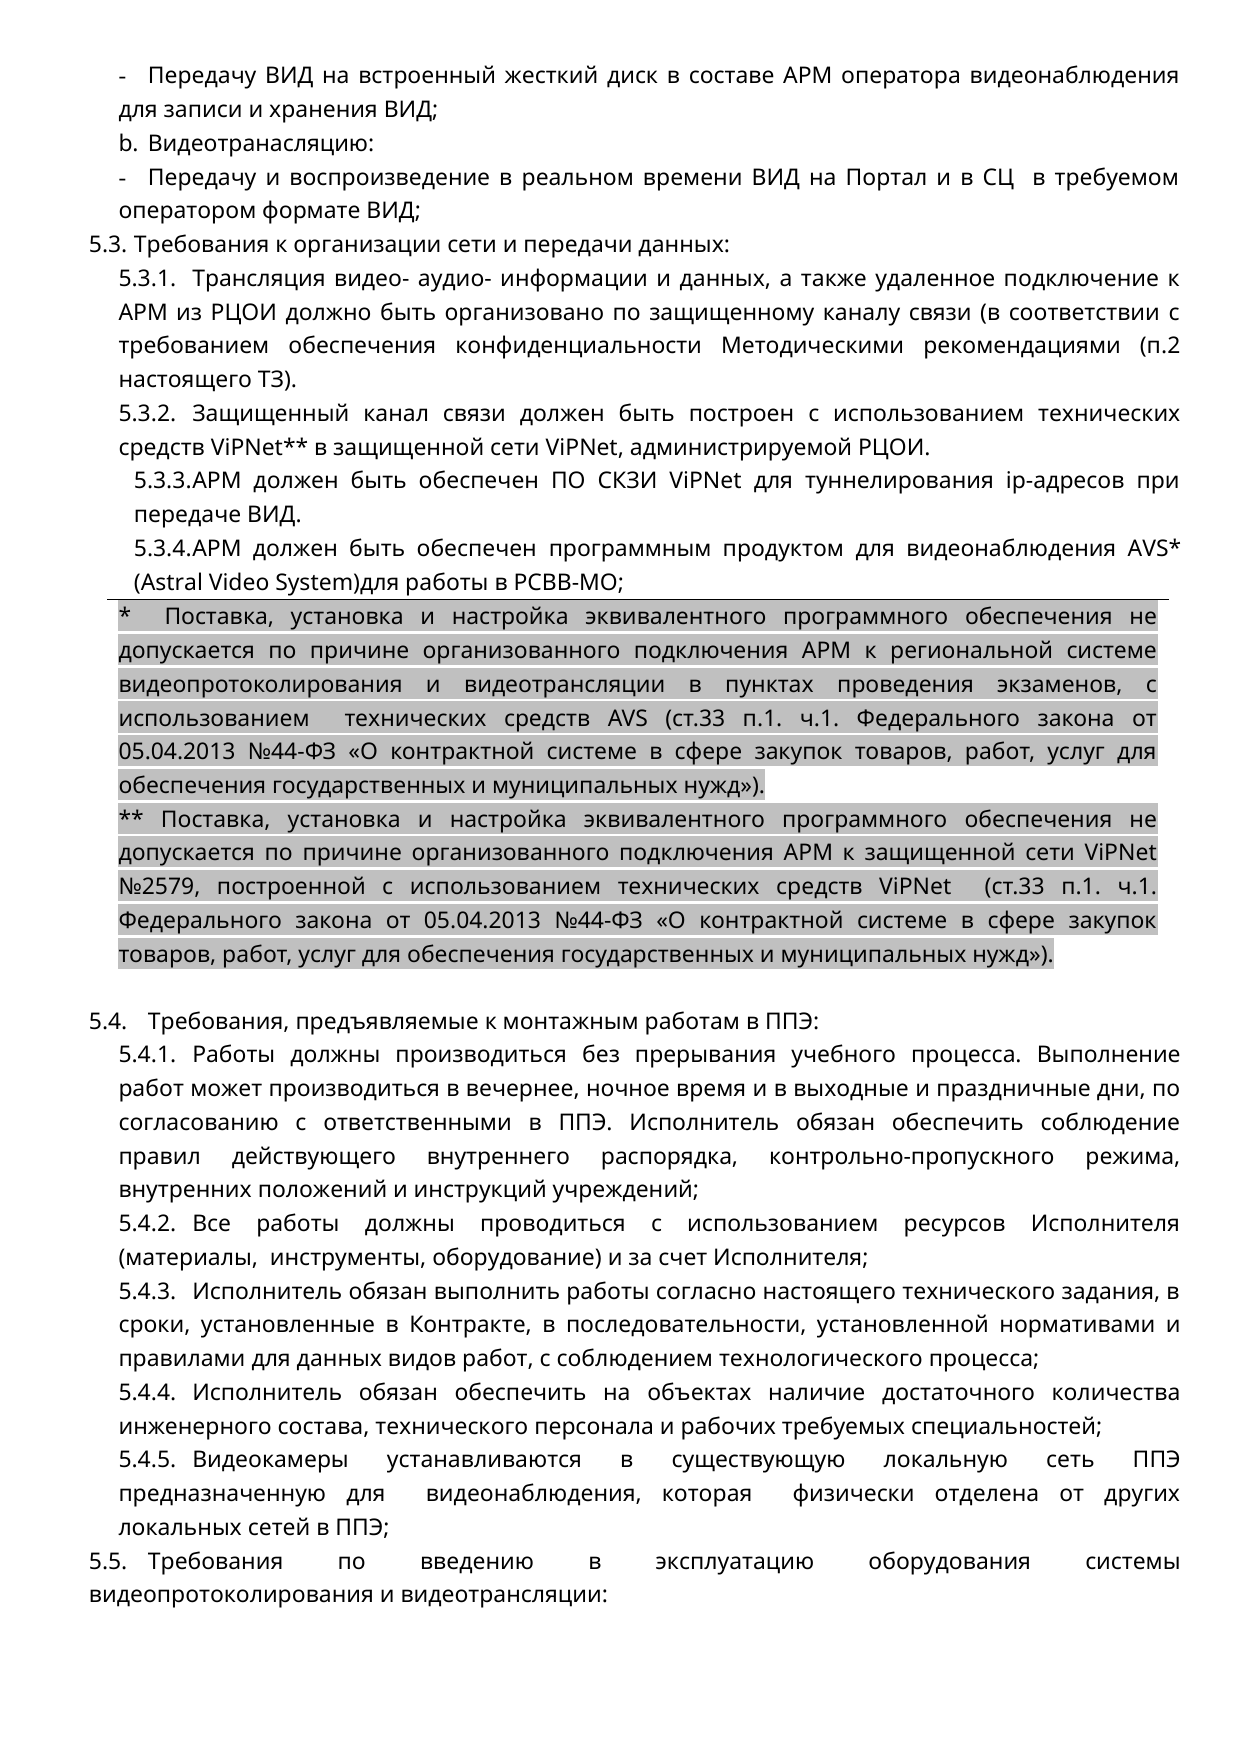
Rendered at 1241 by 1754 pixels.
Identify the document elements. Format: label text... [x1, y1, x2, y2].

list Все работы должны проводиться с использованием ресурсов Исполнителя (материалы, инструменты, оборудование) и за счет Исполнителя; [118, 1207, 1181, 1272]
list АРМ должен быть обеспечен программным продуктом для видеонаблюдения AVS* (Astral Video System)для работы в РСВВ-МО; [134, 532, 1181, 597]
list Работы должны производиться без прерывания учебного процесса. Выполнение работ может производиться в вечернее, ночное время и в выходные и праздничные дни, по согласованию с ответственными в ППЭ. Исполнитель обязан обеспечить соблюдение правил действующего внутреннего распорядка, контрольно-пропускного режима, внутренних положений и инструкций учреждений; [118, 1038, 1181, 1204]
list Видеокамеры устанавливаются в существующую локальную сеть ППЭ предназначенную для видеонаблюдения, которая физически отделена от других локальных сетей в ППЭ; [118, 1443, 1181, 1542]
list Требования, предъявляемые к монтажным работам в ППЭ: [89, 1004, 1181, 1036]
table_cell ** Поставка, установка и настройка эквивалентного программного обеспечения не допускается по причине организованного подключения АРМ к защищенной сети ViPNet №2579, построенной с использованием технических средств ViPNet (ст.33 п.1. ч.1. Федерального закона от 05.04.2013 №44-ФЗ «О контрактной системе в сфере закупок товаров, работ, услуг для обеспечения государственных и муниципальных нужд»). [107, 803, 1169, 1004]
list Трансляция видео- аудио- информации и данных, а также удаленное подключение к АРМ из РЦОИ должно быть организовано по защищенному каналу связи (в соответствии с требованием обеспечения конфиденциальности Методическими рекомендациями (п.2 настоящего ТЗ). [118, 262, 1181, 394]
list Требования по введению в эксплуатацию оборудования системы видеопротоколирования и видеотрансляции: [89, 1544, 1181, 1609]
list Защищенный канал связи должен быть построен с использованием технических средств ViPNet** в защищенной сети ViPNet, администрируемой РЦОИ. [118, 397, 1181, 462]
list Требования к организации сети и передачи данных: [89, 228, 1181, 259]
list Передачу и воспроизведение в реальном времени ВИД на Портал и в СЦ в требуемом оператором формате ВИД; [118, 160, 1181, 225]
list Передачу ВИД на встроенный жесткий диск в составе АРМ оператора видеонаблюдения для записи и хранения ВИД; [118, 59, 1181, 124]
table_header * Поставка, установка и настройка эквивалентного программного обеспечения не допускается по причине организованного подключения АРМ к региональной системе видеопротоколирования и видеотрансляции в пунктах проведения экзаменов, с использованием технических средств AVS (ст.33 п.1. ч.1. Федерального закона от 05.04.2013 №44-ФЗ «О контрактной системе в сфере закупок товаров, работ, услуг для обеспечения государственных и муниципальных нужд»). [107, 600, 1169, 802]
list Исполнитель обязан выполнить работы согласно настоящего технического задания, в сроки, установленные в Контракте, в последовательности, установленной нормативами и правилами для данных видов работ, с соблюдением технологического процесса; [118, 1274, 1181, 1373]
list АРМ должен быть обеспечен ПО СКЗИ ViPNet для туннелирования ip-адресов при передаче ВИД. [134, 464, 1181, 529]
list Видеотранасляцию: [118, 127, 1181, 158]
list Исполнитель обязан обеспечить на объектах наличие достаточного количества инженерного состава, технического персонала и рабочих требуемых специальностей; [118, 1376, 1181, 1441]
